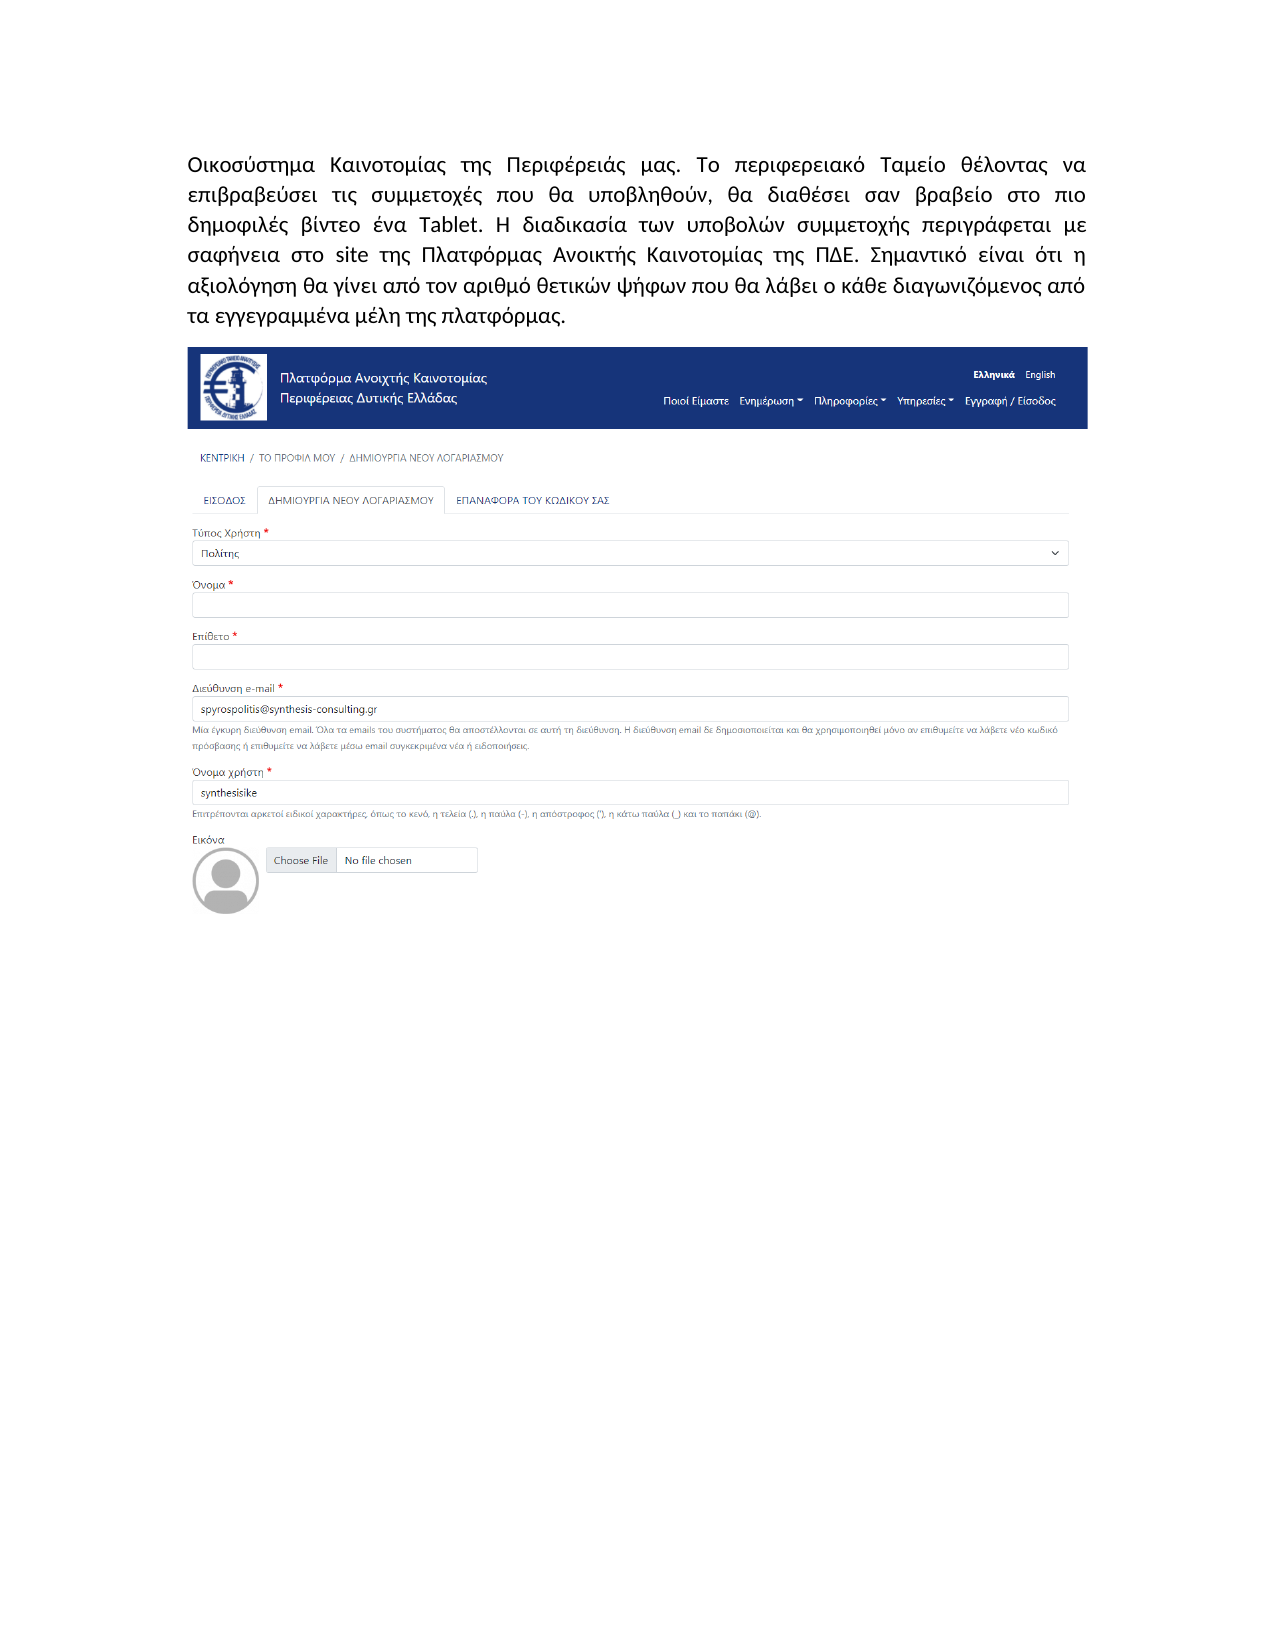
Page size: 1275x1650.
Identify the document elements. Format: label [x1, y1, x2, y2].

picture [187, 347, 1088, 917]
text [187, 150, 1087, 329]
